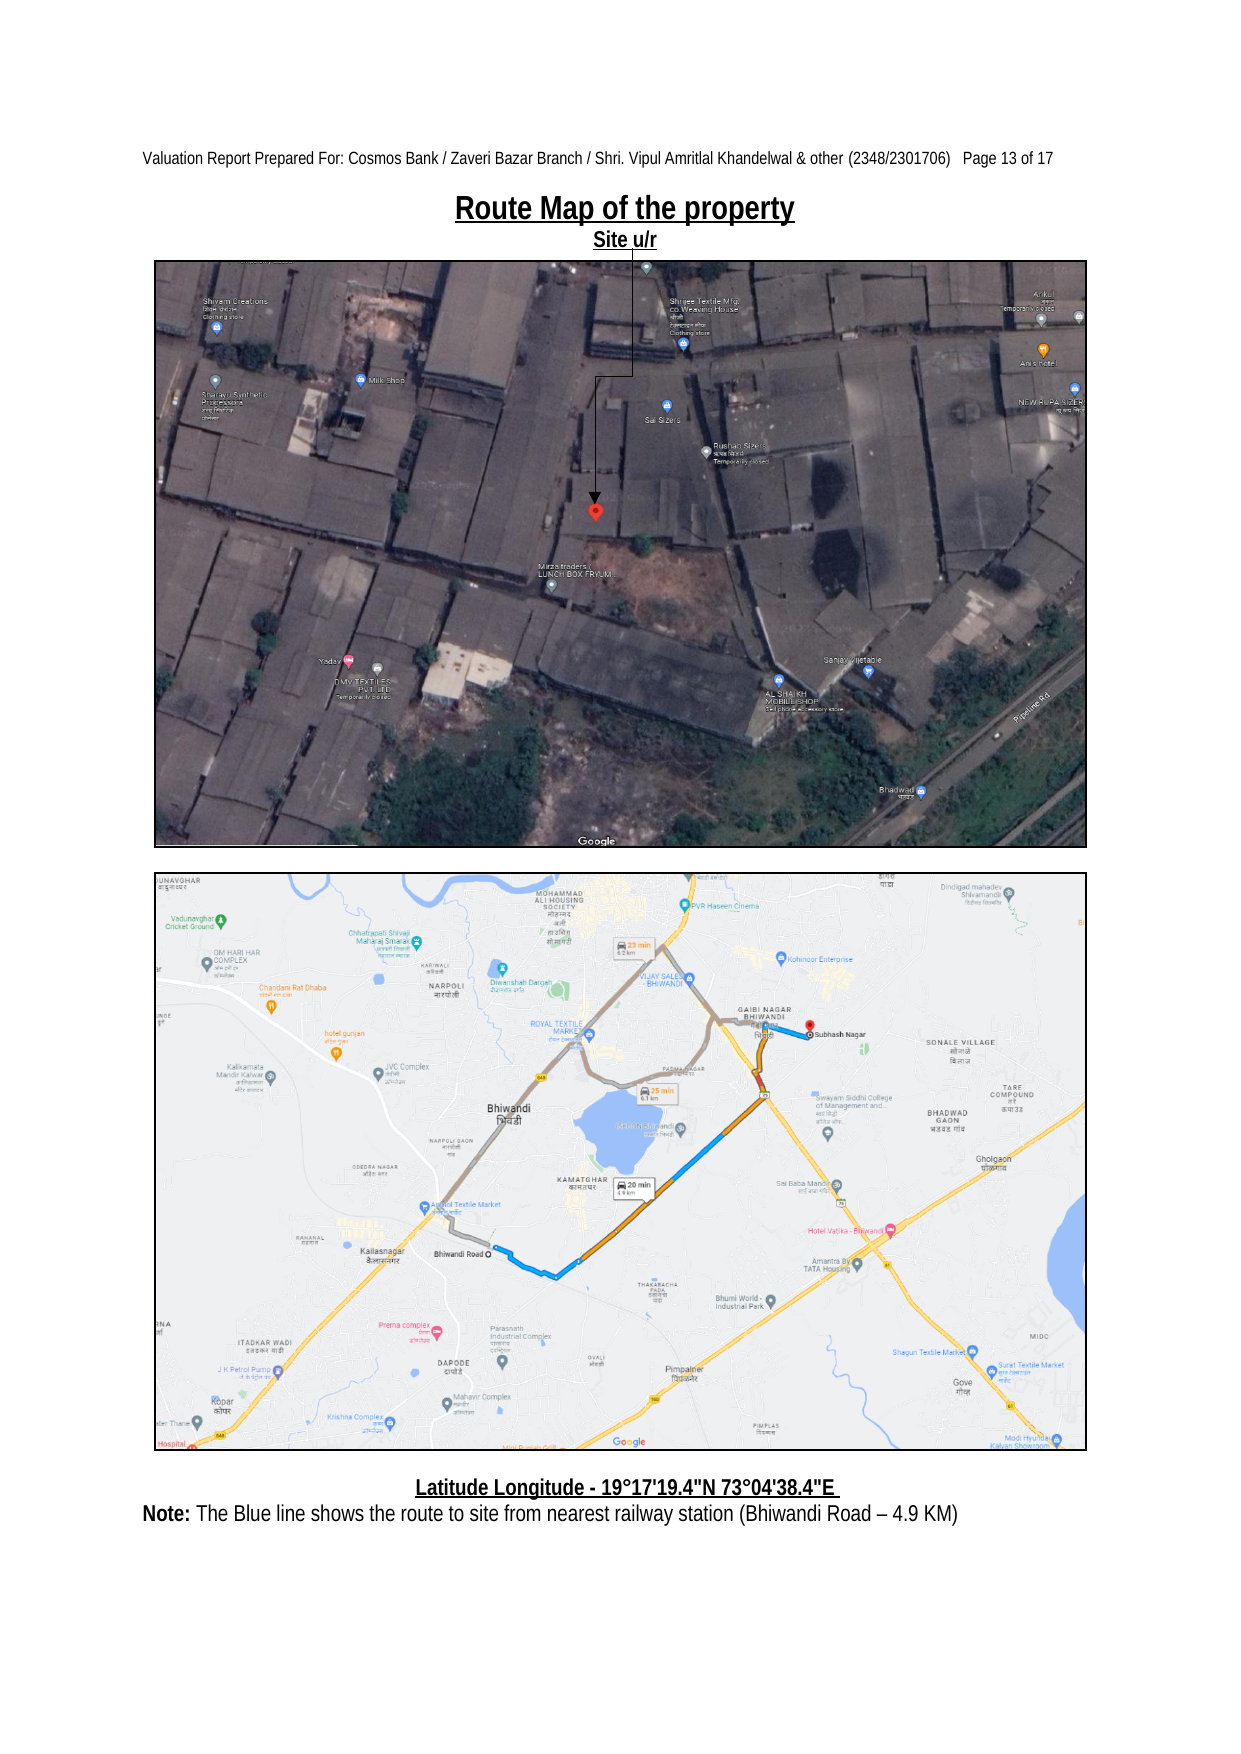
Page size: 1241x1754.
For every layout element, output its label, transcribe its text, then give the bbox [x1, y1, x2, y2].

text Note: The Blue line shows the route to site from nearest railway station (Bhiwandi Road – 4.9 KM) [142, 1500, 1107, 1526]
picture [156, 874, 1085, 1449]
subtitle Latitude Longitude - 19°17'19.4"N 73°04'38.4"E [142, 1474, 1107, 1500]
text Site u/r [142, 226, 1107, 253]
picture [156, 262, 1085, 846]
text Route Map of the property [142, 188, 1107, 226]
